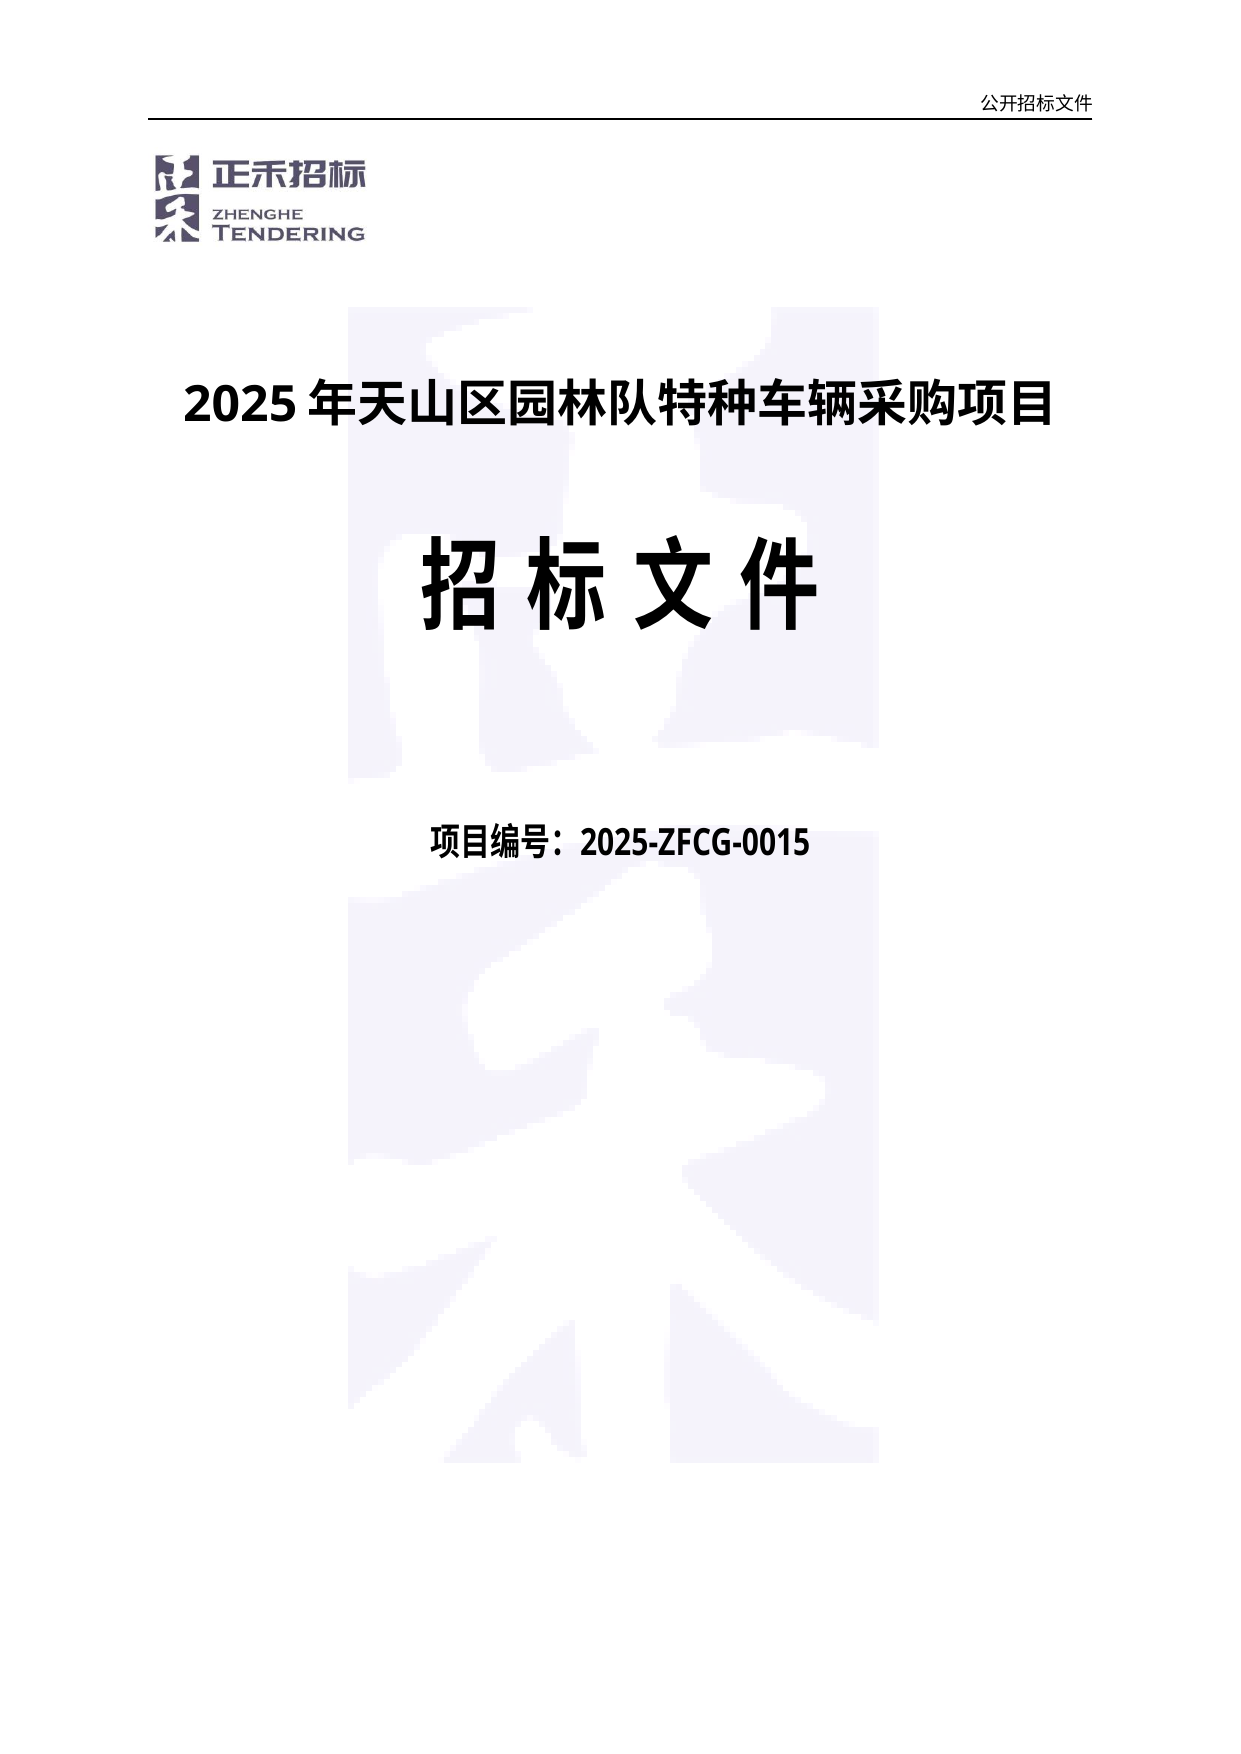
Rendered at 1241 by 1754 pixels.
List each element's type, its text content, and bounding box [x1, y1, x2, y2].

picture [147, 147, 372, 249]
text 项目编号：2025-ZFCG-0015 [148, 812, 1092, 866]
text 招 标 文 件 [148, 505, 1092, 650]
text 2025年天山区园林队特种车辆采购项目 [148, 364, 1092, 436]
